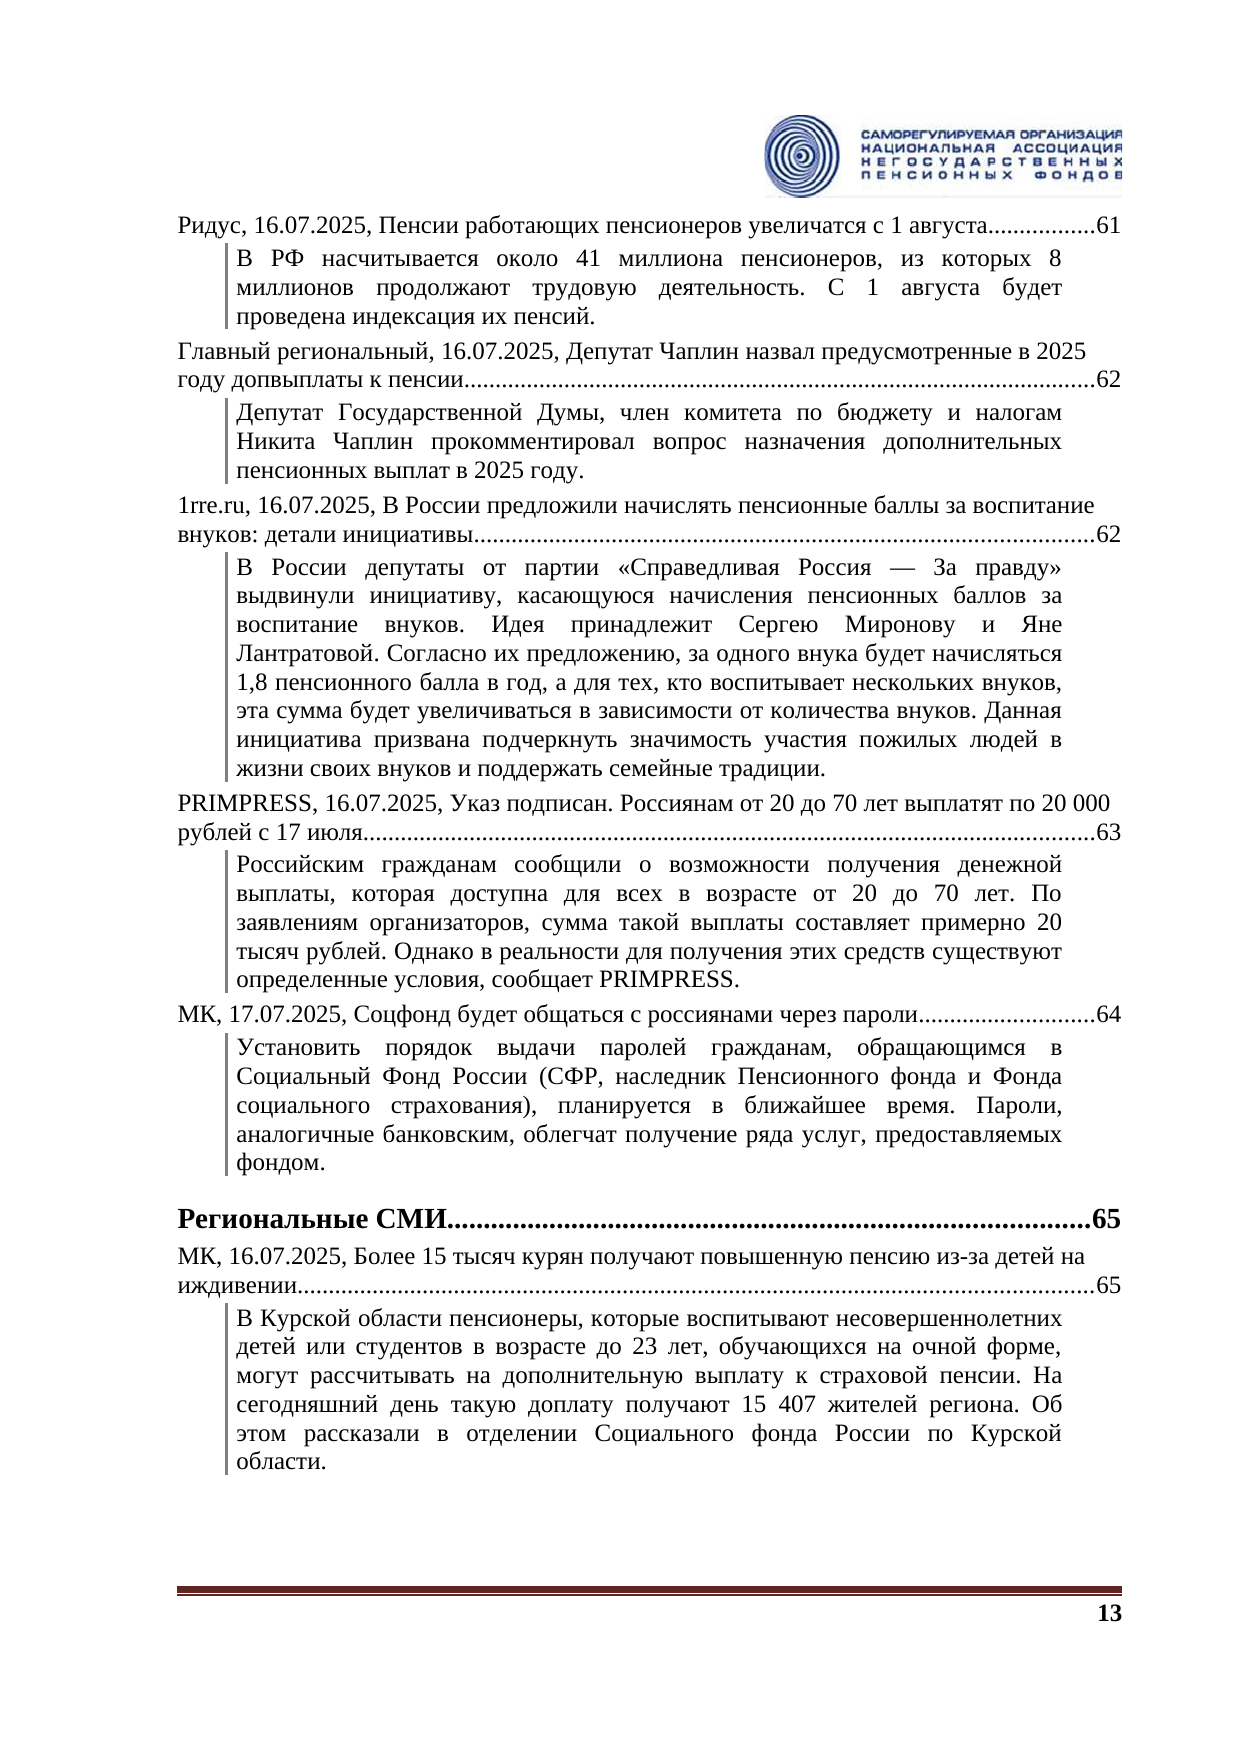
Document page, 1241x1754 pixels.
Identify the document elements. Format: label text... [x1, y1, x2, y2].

text Депутат Государственной Думы, член комитета по бюджету и налогам Никита Чаплин прокомментировал вопрос назначения дополнительных пенсионных выплат в 2025 году. 62 [225, 397, 1063, 484]
text МК, 17.07.2025, Соцфонд будет общаться с россиянами через пароли 64 [177, 999, 1122, 1028]
text МК, 16.07.2025, Более 15 тысяч курян получают повышенную пенсию из-за детей на иждивении 65 [177, 1241, 1122, 1298]
text Установить порядок выдачи паролей гражданам, обращающимся в Социальный Фонд России (СФР, наследник Пенсионного фонда и Фонда социального страхования), планируется в ближайшее время. Пароли, аналогичные банковским, облегчат получение ряда услуг, предоставляемых фондом. 64 [225, 1032, 1063, 1176]
picture [764, 115, 1123, 198]
text Региональные СМИ 65 [177, 1201, 1122, 1235]
text Ридус, 16.07.2025, Пенсии работающих пенсионеров увеличатся с 1 августа 61 [177, 210, 1122, 239]
text В России депутаты от партии «Справедливая Россия — За правду» выдвинули инициативу, касающуюся начисления пенсионных баллов за воспитание внуков. Идея принадлежит Сергею Миронову и Яне Лантратовой. Согласно их предложению, за одного внука будет начисляться 1,8 пенсионного балла в год, а для тех, кто воспитывает нескольких внуков, эта сумма будет увеличиваться в зависимости от количества внуков. Данная инициатива призвана подчеркнуть значимость участия пожилых людей в жизни своих внуков и поддержать семейные традиции. 62 [228, 552, 1063, 782]
text Российским гражданам сообщили о возможности получения денежной выплаты, которая доступна для всех в возрасте от 20 до 70 лет. По заявлениям организаторов, сумма такой выплаты составляет примерно 20 тысяч рублей. Однако в реальности для получения этих средств существуют определенные условия, сообщает PRIMPRESS. 63 [225, 849, 1063, 993]
text PRIMPRESS, 16.07.2025, Указ подписан. Россиянам от 20 до 70 лет выплатят по 20 000 рублей с 17 июля 63 [177, 788, 1122, 845]
text В РФ насчитывается около 41 миллиона пенсионеров, из которых 8 миллионов продолжают трудовую деятельность. С 1 августа будет проведена индексация их пенсий. 61 [228, 243, 1063, 329]
text Главный региональный, 16.07.2025, Депутат Чаплин назвал предусмотренные в 2025 году допвыплаты к пенсии 62 [177, 336, 1122, 393]
text 1rre.ru, 16.07.2025, В России предложили начислять пенсионные баллы за воспитание внуков: детали инициативы 62 [177, 490, 1122, 547]
text В Курской области пенсионеры, которые воспитывают несовершеннолетних детей или студентов в возрасте до 23 лет, обучающихся на очной форме, могут рассчитывать на дополнительную выплату к страховой пенсии. На сегодняшний день такую доплату получают 15 407 жителей региона. Об этом рассказали в отделении Социального фонда России по Курской области. 65 [228, 1303, 1063, 1475]
